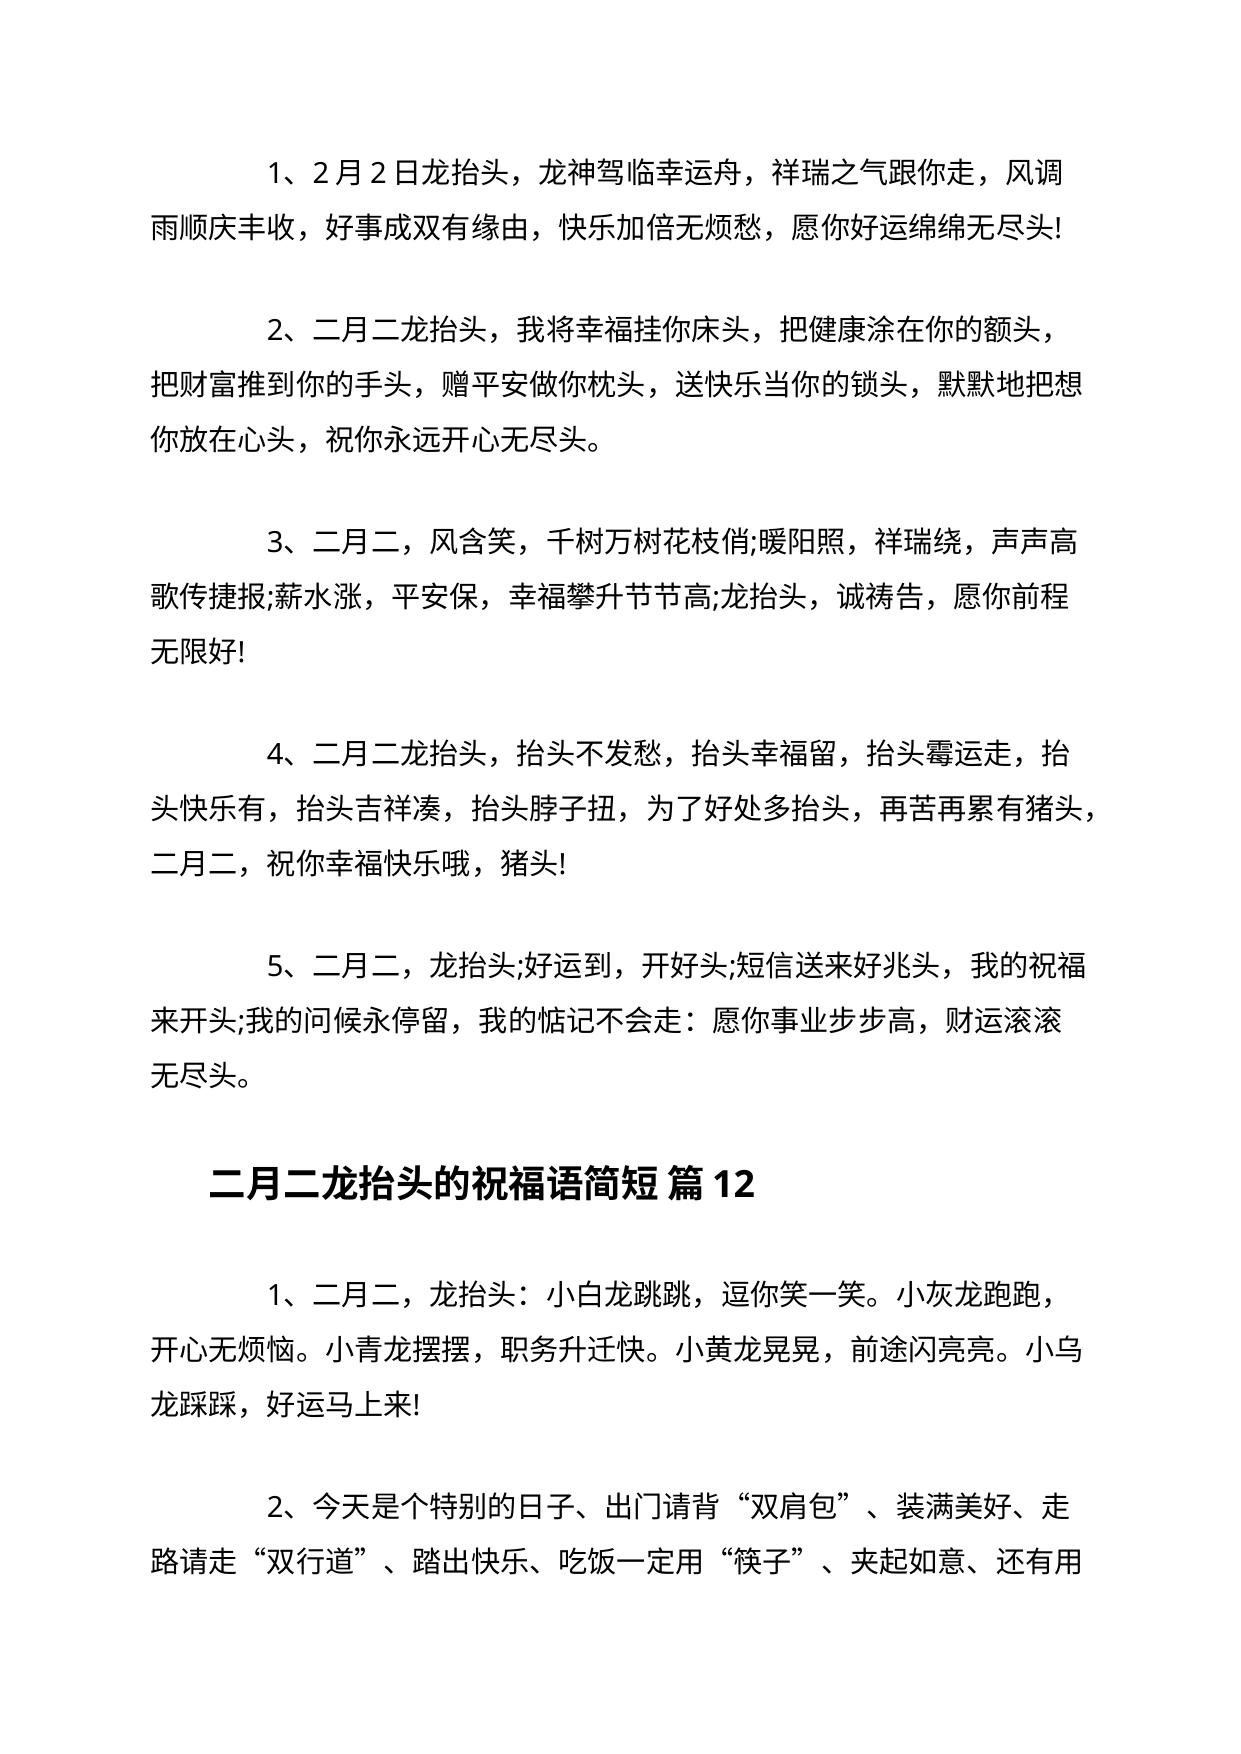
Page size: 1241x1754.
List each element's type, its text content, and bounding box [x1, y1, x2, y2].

text 3、二月二，风含笑，千树万树花枝俏;暖阳照，祥瑞绕，声声高歌传捷报;薪水涨，平安保，幸福攀升节节高;龙抬头，诚祷告，愿你前程无限好! [150, 519, 1090, 671]
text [150, 1484, 1090, 1581]
text 1、二月二，龙抬头：小白龙跳跳，逗你笑一笑。小灰龙跑跑，开心无烦恼。小青龙摆摆，职务升迁快。小黄龙晃晃，前途闪亮亮。小乌龙踩踩，好运马上来! [150, 1272, 1090, 1424]
text 2、二月二龙抬头，我将幸福挂你床头，把健康涂在你的额头，把财富推到你的手头，赠平安做你枕头，送快乐当你的锁头，默默地把想你放在心头，祝你永远开心无尽头。 [150, 307, 1090, 459]
text 4、二月二龙抬头，抬头不发愁，抬头幸福留，抬头霉运走，抬头快乐有，抬头吉祥凑，抬头脖子扭，为了好处多抬头，再苦再累有猪头，二月二，祝你幸福快乐哦，猪头! [150, 731, 1090, 883]
text 1、2月2日龙抬头，龙神驾临幸运舟，祥瑞之气跟你走，风调雨顺庆丰收，好事成双有缘由，快乐加倍无烦愁，愿你好运绵绵无尽头! [150, 150, 1090, 247]
text 5、二月二，龙抬头;好运到，开好头;短信送来好兆头，我的祝福来开头;我的问候永停留，我的惦记不会走：愿你事业步步高，财运滚滚无尽头。 [150, 942, 1090, 1095]
text 二月二龙抬头的祝福语简短 篇12 [150, 1154, 1090, 1209]
